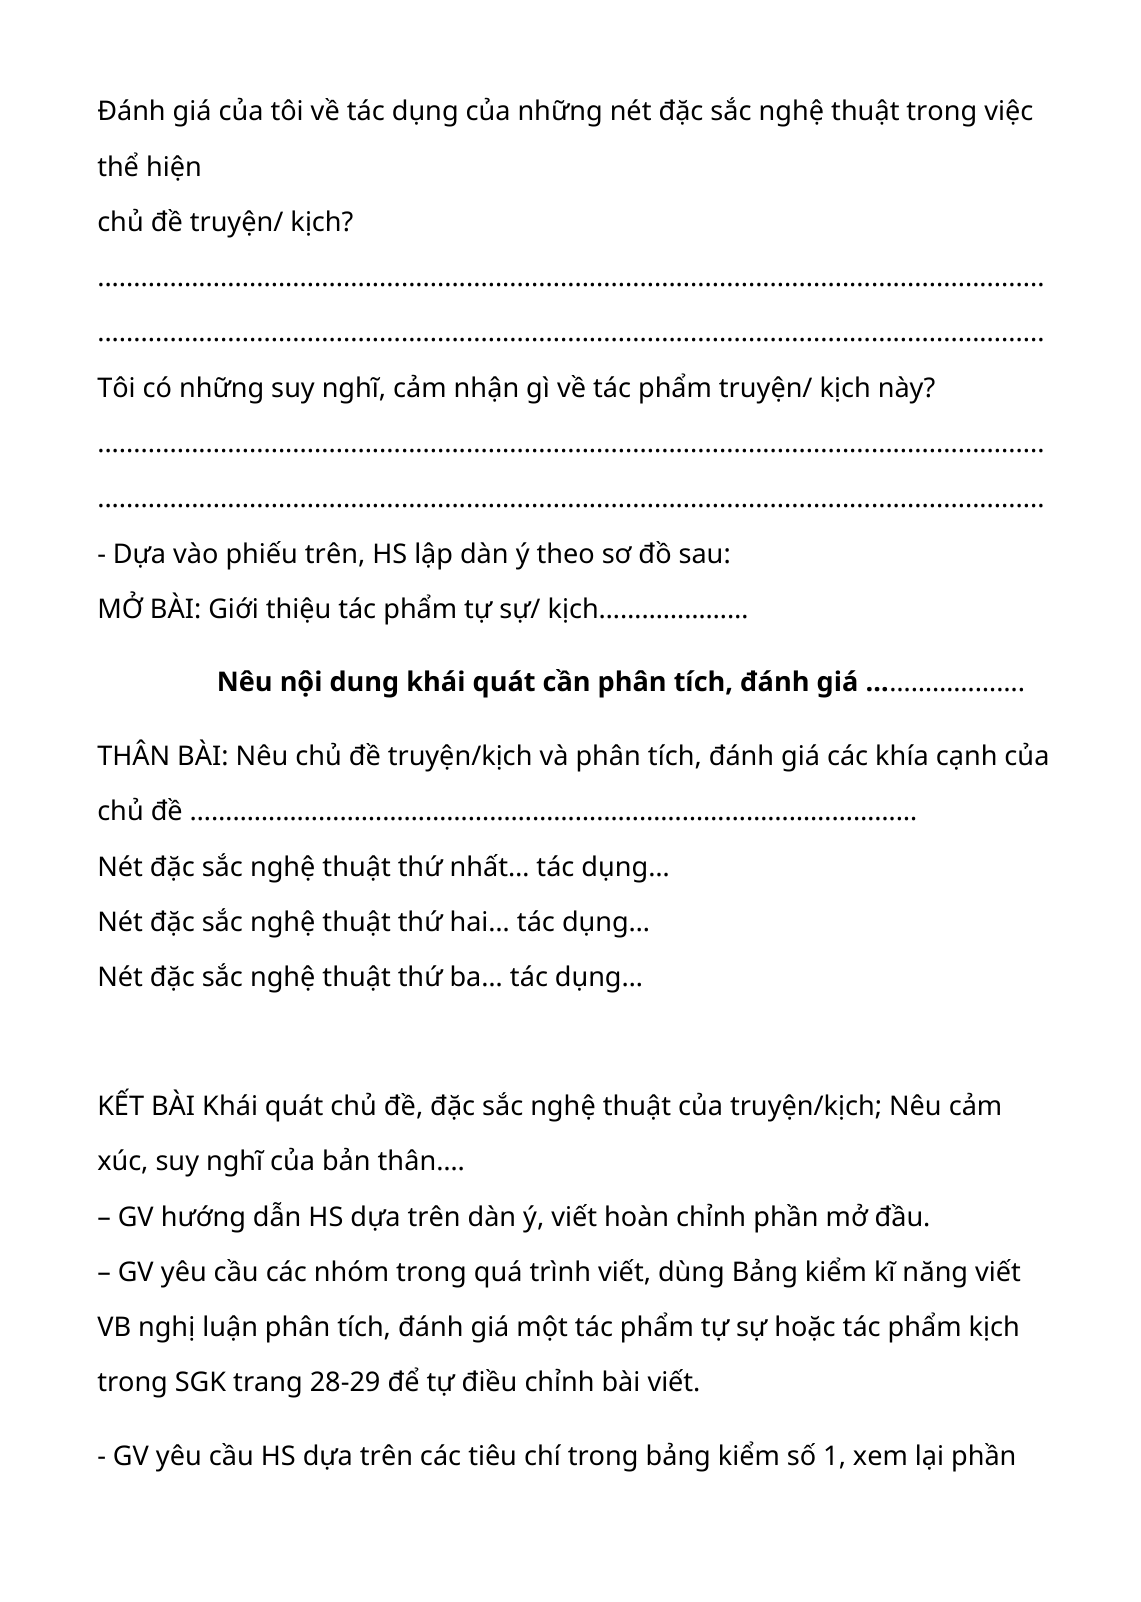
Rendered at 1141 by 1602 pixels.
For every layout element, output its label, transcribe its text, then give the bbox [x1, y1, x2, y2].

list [97, 1436, 1055, 1473]
list THÂN BÀI: Nêu chủ đề truyện/kịch và phân tích, đánh giá các khía cạnh của chủ đề ………………………………………………………………………………………… Nét đặc sắc nghệ thuật thứ nhất… tác dụng… Nét đặc sắc nghệ thuật thứ hai… tác dụng… Nét đặc sắc nghệ thuật thứ ba… tác dụng… [97, 736, 1055, 994]
list KẾT BÀI Khái quát chủ đề, đặc sắc nghệ thuật của truyện/kịch; Nêu cảm xúc, suy nghĩ của bản thân…. – GV hướng dẫn HS dựa trên dàn ý, viết hoàn chỉnh phần mở đầu. – GV yêu cầu các nhóm trong quá trình viết, dùng Bảng kiểm kĩ năng viết VB nghị luận phân tích, đánh giá một tác phẩm tự sự hoặc tác phẩm kịch trong SGK trang 28-29 để tự điều chỉnh bài viết. [97, 1031, 1055, 1400]
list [97, 92, 1055, 626]
list Nêu nội dung khái quát cần phân tích, đánh giá …………………. [97, 663, 1055, 700]
